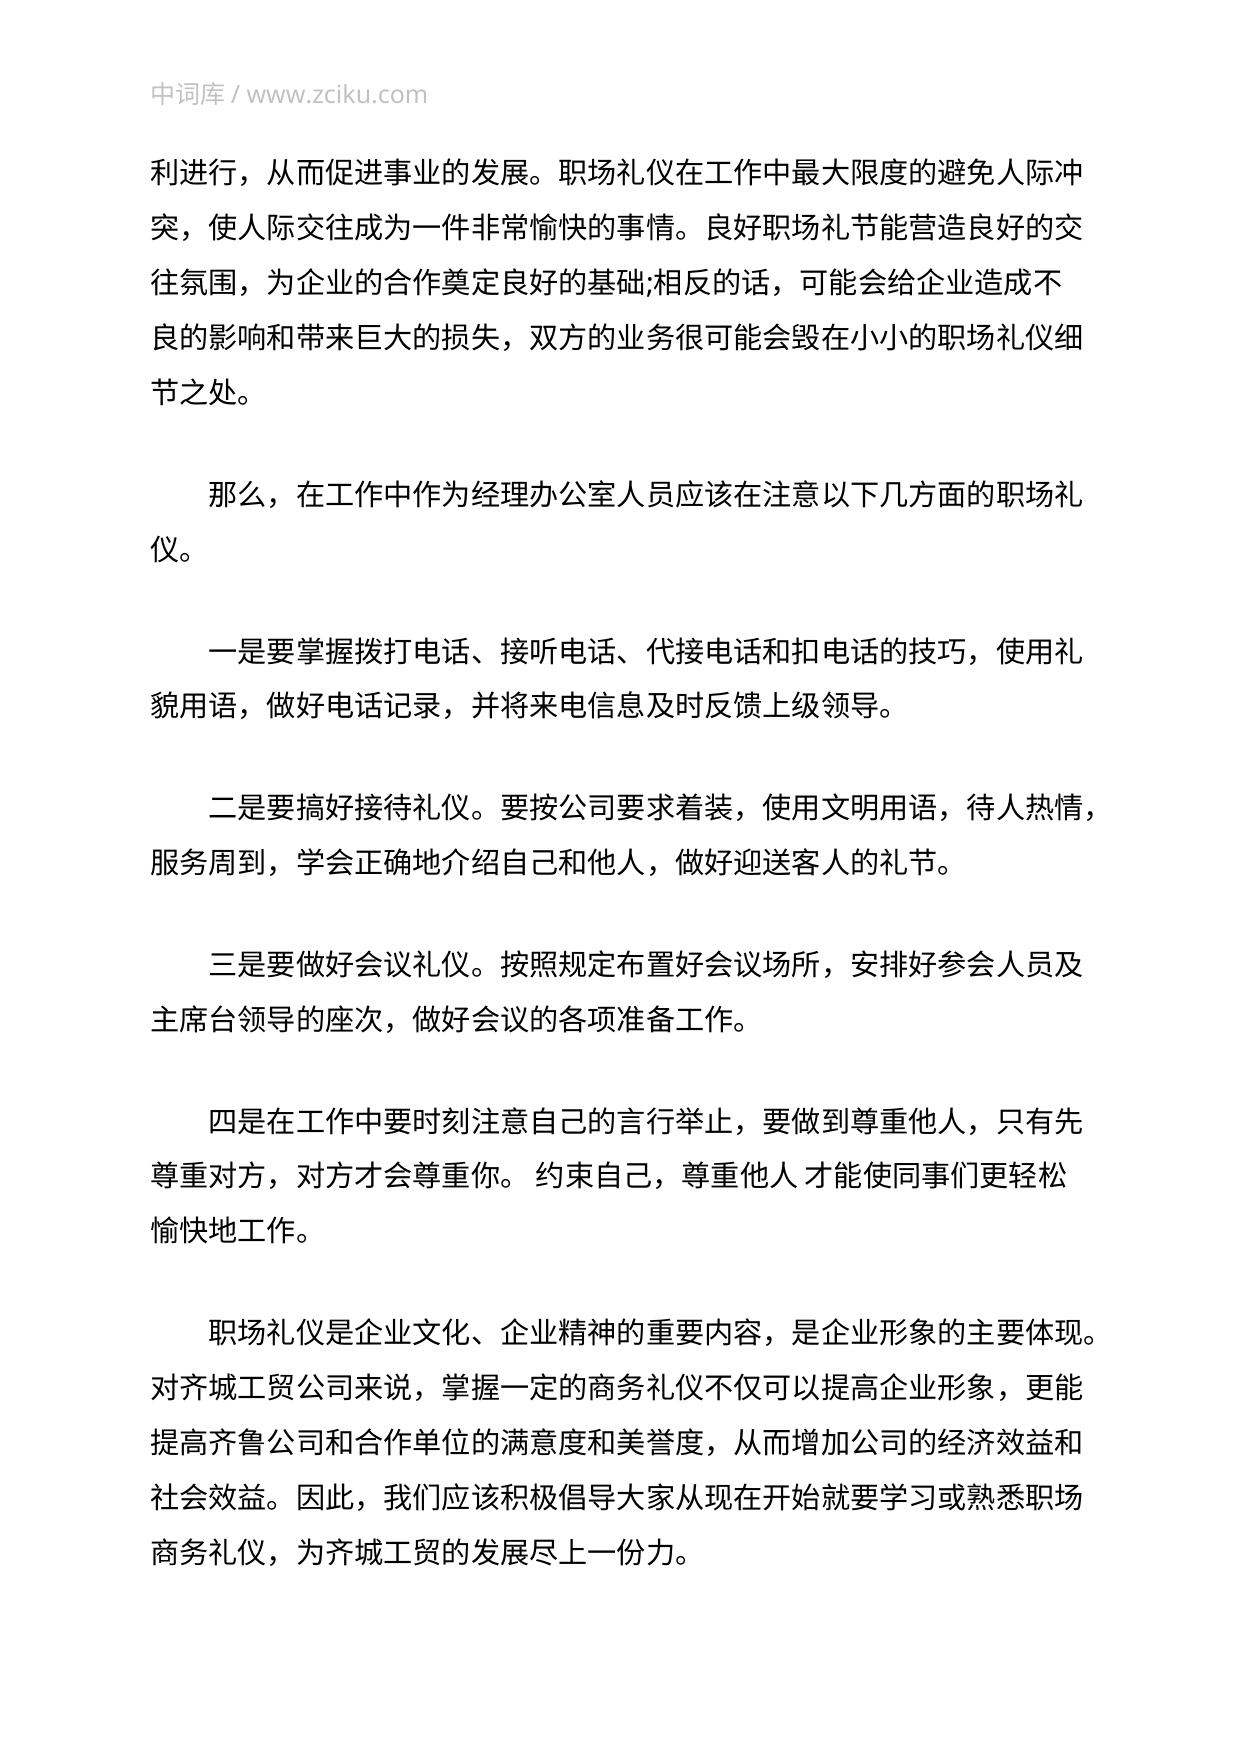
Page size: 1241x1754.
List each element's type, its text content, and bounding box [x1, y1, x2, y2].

text 四是在工作中要时刻注意自己的言行举止，要做到尊重他人，只有先尊重对方，对方才会尊重你。 约束自己，尊重他人 才能使同事们更轻松愉快地工作。 [150, 1098, 1090, 1250]
text 三是要做好会议礼仪。按照规定布置好会议场所，安排好参会人员及主席台领导的座次，做好会议的各项准备工作。 [150, 941, 1090, 1039]
text 一是要掌握拨打电话、接听电话、代接电话和扣电话的技巧，使用礼貌用语，做好电话记录，并将来电信息及时反馈上级领导。 [150, 628, 1090, 725]
text 职场礼仪是企业文化、企业精神的重要内容，是企业形象的主要体现。对齐城工贸公司来说，掌握一定的商务礼仪不仅可以提高企业形象，更能提高齐鲁公司和合作单位的满意度和美誉度，从而增加公司的经济效益和社会效益。因此，我们应该积极倡导大家从现在开始就要学习或熟悉职场商务礼仪，为齐城工贸的发展尽上一份力。 [150, 1310, 1090, 1572]
text 二是要搞好接待礼仪。要按公司要求着装，使用文明用语，待人热情，服务周到，学会正确地介绍自己和他人，做好迎送客人的礼节。 [150, 785, 1090, 882]
text 那么，在工作中作为经理办公室人员应该在注意以下几方面的职场礼仪。 [150, 471, 1090, 569]
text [150, 150, 1090, 412]
